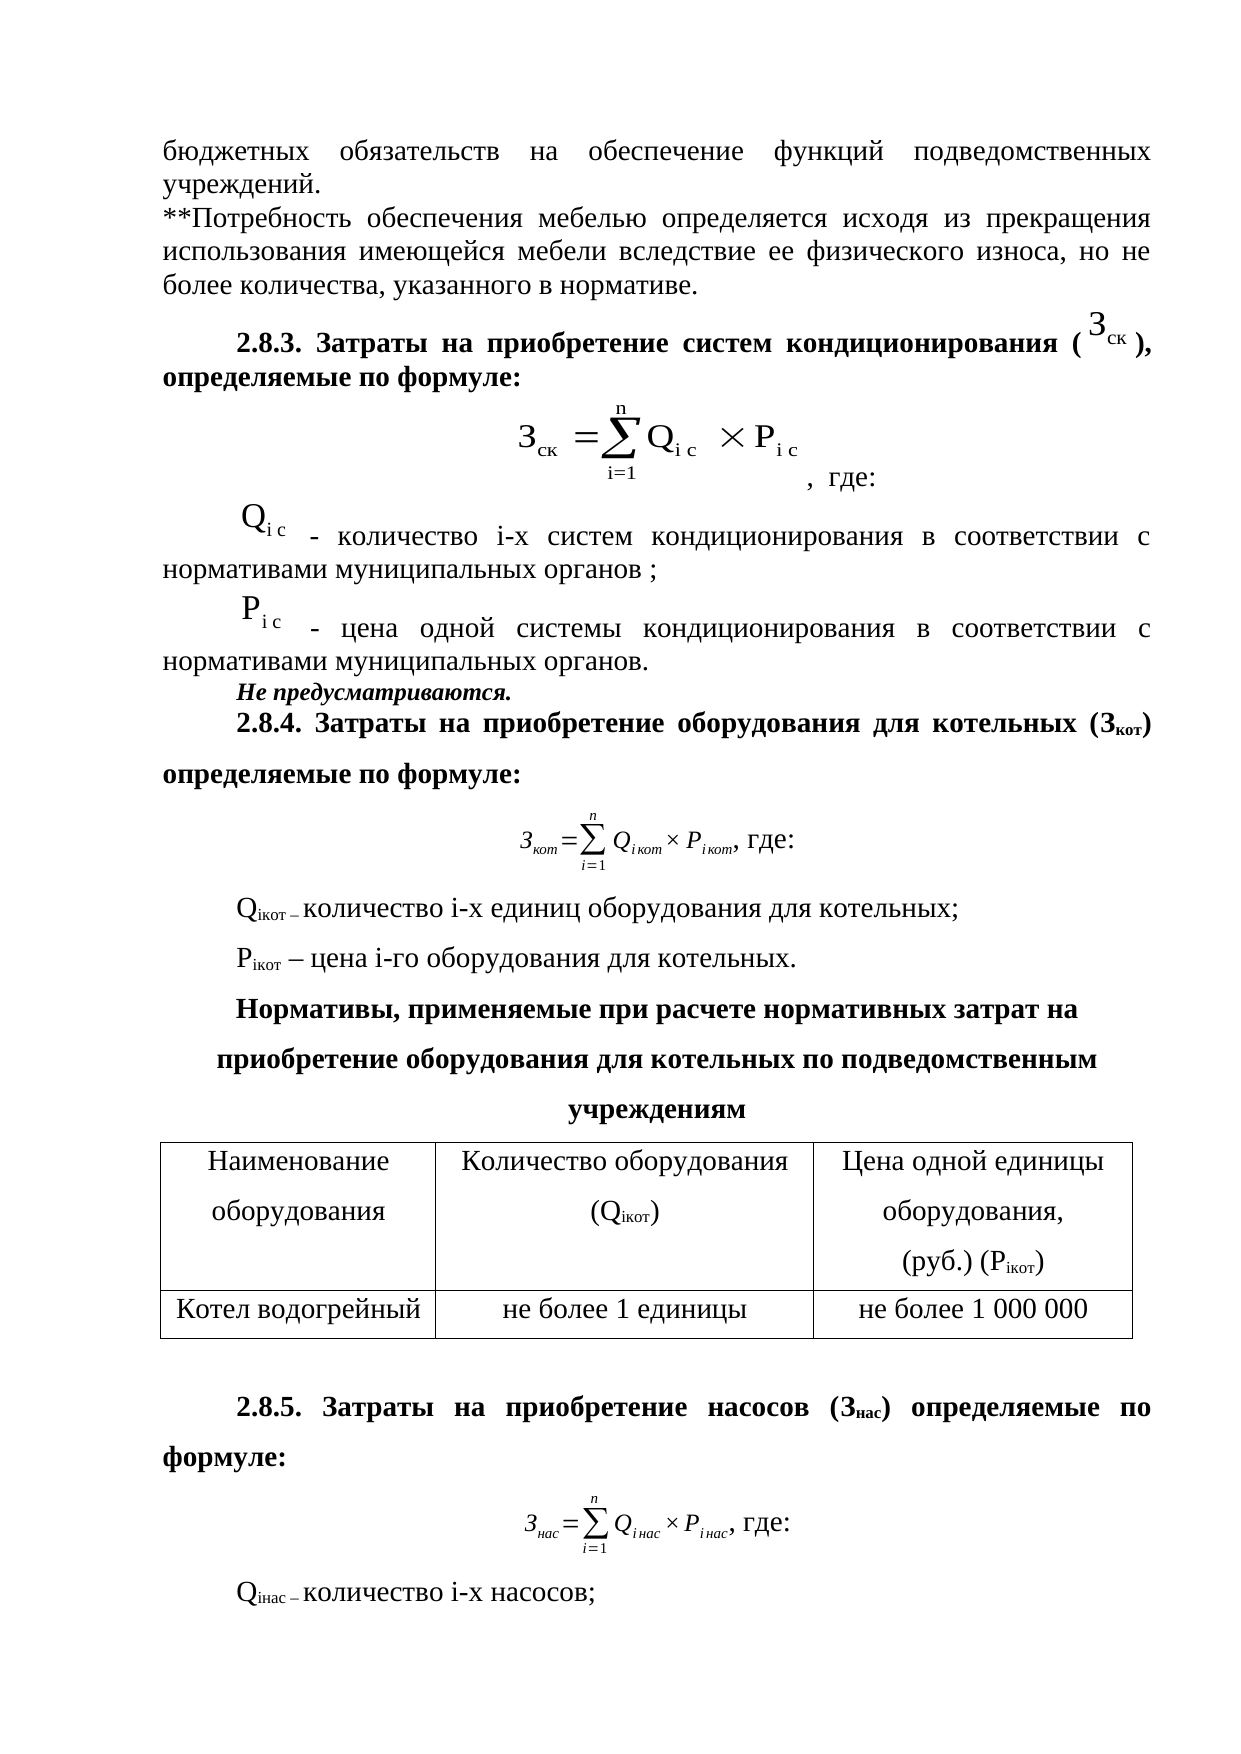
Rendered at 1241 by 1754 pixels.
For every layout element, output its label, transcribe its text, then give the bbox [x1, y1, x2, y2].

text 2.8.3. Затраты на приобретение систем кондиционирования (), определяемые по формуле: [162, 301, 1152, 393]
table_cell не более 1 единицы [436, 1291, 813, 1338]
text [162, 133, 1152, 200]
text Не предусматриваются. [162, 677, 1152, 706]
table_header Количество оборудования (Qiкот) [436, 1143, 813, 1290]
text , где: [162, 806, 1152, 873]
text , где: [162, 1490, 1152, 1557]
text - количество i-х систем кондиционирования в соответствии с нормативами муниципальных органов ; [162, 493, 1152, 585]
table_cell Котел водогрейный [161, 1291, 435, 1338]
text Piкот – цена i-го оборудования для котельных. [162, 941, 1152, 974]
table_header Цена одной единицы оборудования, (руб.) (Piкот) [814, 1143, 1132, 1290]
text **Потребность обеспечения мебелью определяется исходя из прекращения использования имеющейся мебели вследствие ее физического износа, но не более количества, указанного в нормативе. [162, 200, 1152, 301]
text Qiкот – количество i-х единиц оборудования для котельных; [162, 890, 1152, 924]
text Нормативы, применяемые при расчете нормативных затрат на приобретение оборудования для котельных по подведомственным учреждениям [162, 991, 1152, 1125]
text , где: [162, 393, 1152, 493]
text - цена одной системы кондиционирования в соответствии с нормативами муниципальных органов. [162, 585, 1152, 677]
text 2.8.5. Затраты на приобретение насосов (Знас) определяемые по формуле: [162, 1389, 1152, 1473]
text Qiнас – количество i-х насосов; [162, 1574, 1152, 1607]
table_header Наименование оборудования [161, 1143, 435, 1290]
text 2.8.4. Затраты на приобретение оборудования для котельных (Зкот) определяемые по формуле: [162, 706, 1152, 789]
table_cell не более 1 000 000 [814, 1291, 1132, 1338]
